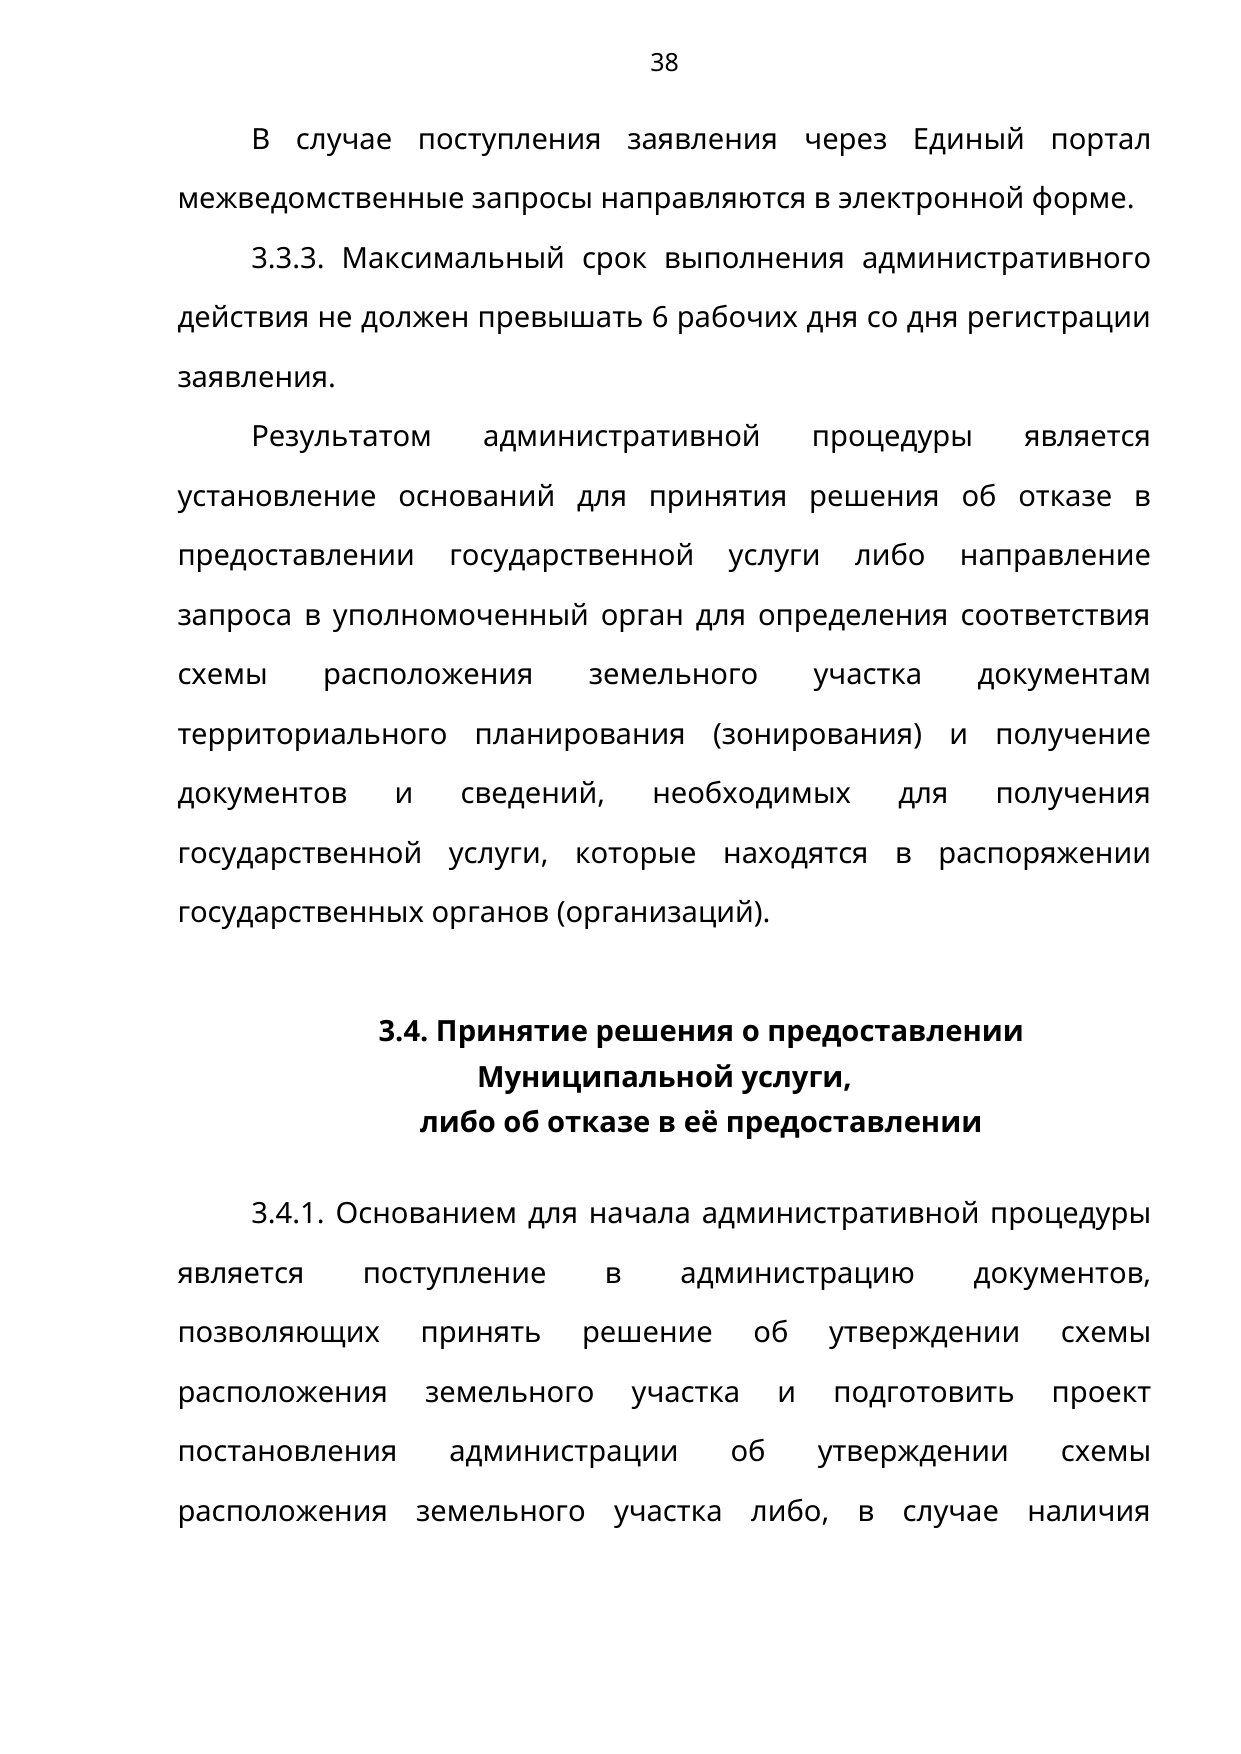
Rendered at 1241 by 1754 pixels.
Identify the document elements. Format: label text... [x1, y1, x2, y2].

text либо об отказе в её предоставлении [177, 1102, 1152, 1141]
text В случае поступления заявления через Единый портал межведомственные запросы направляются в электронной форме. [177, 118, 1152, 217]
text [177, 1193, 1152, 1530]
text Результатом административной процедуры является установление оснований для принятия решения об отказе в предоставлении государственной услуги либо направление запроса в уполномоченный орган для определения соответствия схемы расположения земельного участка документам территориального планирования (зонирования) и получение документов и сведений, необходимых для получения государственной услуги, которые находятся в распоряжении государственных органов (организаций). [177, 416, 1152, 931]
text 3.4. Принятие решения о предоставлении Муниципальной услуги, [177, 1010, 1152, 1096]
text 3.3.3. Максимальный срок выполнения административного действия не должен превышать 6 рабочих дня со дня регистрации заявления. [177, 237, 1152, 396]
